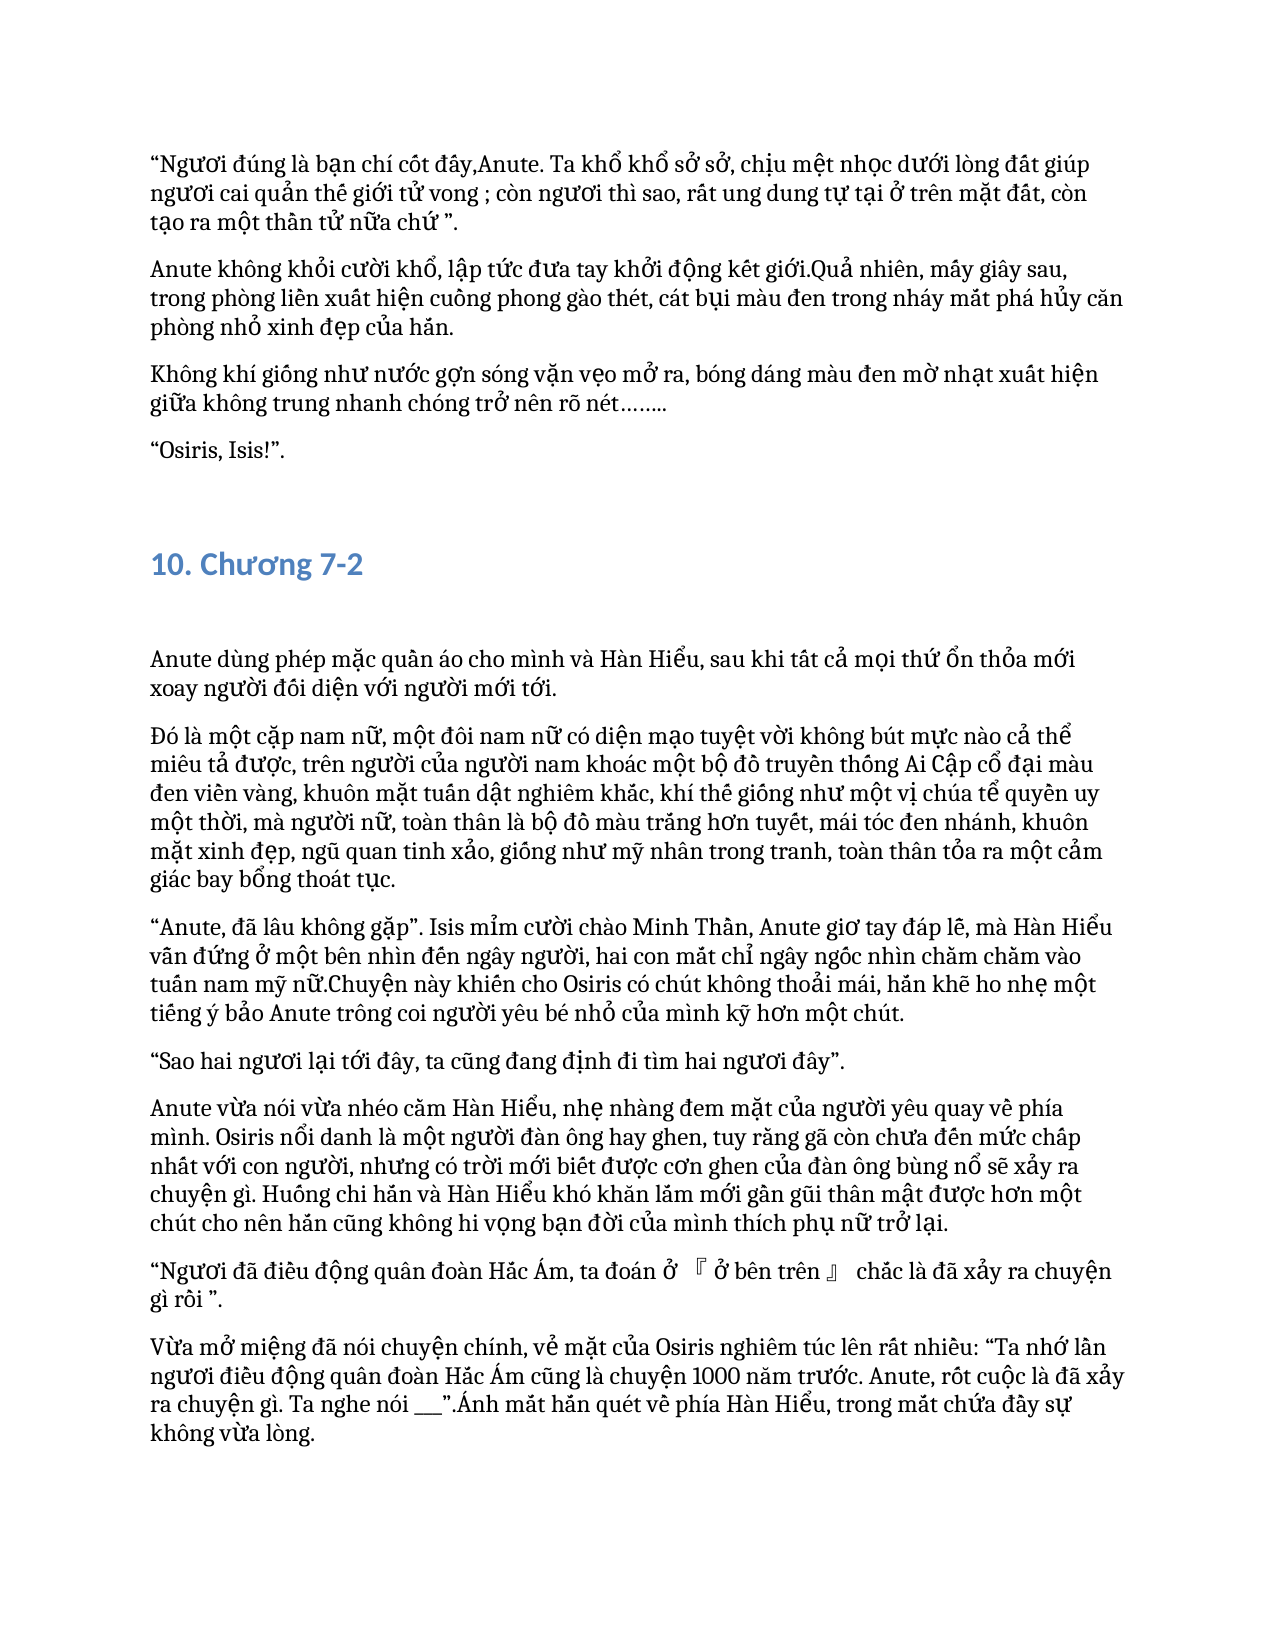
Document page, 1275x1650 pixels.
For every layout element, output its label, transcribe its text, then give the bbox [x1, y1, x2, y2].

subtitle 10. Chương 7-2 [150, 543, 1125, 584]
text “Ngươi đã điều động quân đoàn Hắc Ám, ta đoán ở 『 ở bên trên 』 chắc là đã xảy ra chuyện gì rồi ”. [150, 1257, 1125, 1314]
text Không khí giống như nước gợn sóng vặn vẹo mở ra, bóng dáng màu đen mờ nhạt xuất hiện giữa không trung nhanh chóng trở nên rõ nét…….. [150, 360, 1125, 417]
text “Anute, đã lâu không gặp”. Isis mỉm cười chào Minh Thần, Anute giơ tay đáp lễ, mà Hàn Hiểu vẫn đứng ở một bên nhìn đến ngây người, hai con mắt chỉ ngây ngốc nhìn chằm chằm vào tuấn nam mỹ nữ.Chuyện này khiến cho Osiris có chút không thoải mái, hắn khẽ ho nhẹ một tiếng ý bảo Anute trông coi người yêu bé nhỏ của mình kỹ hơn một chút. [150, 913, 1125, 1028]
text “Sao hai ngươi lại tới đây, ta cũng đang định đi tìm hai ngươi đây”. [150, 1047, 1125, 1075]
text Đó là một cặp nam nữ, một đôi nam nữ có diện mạo tuyệt vời không bút mực nào cả thể miêu tả được, trên người của người nam khoác một bộ đồ truyền thống Ai Cập cổ đại màu đen viền vàng, khuôn mặt tuấn dật nghiêm khắc, khí thế giống như một vị chúa tể quyền uy một thời, mà người nữ, toàn thân là bộ đồ màu trắng hơn tuyết, mái tóc đen nhánh, khuôn mặt xinh đẹp, ngũ quan tinh xảo, giống như mỹ nhân trong tranh, toàn thân tỏa ra một cảm giác bay bổng thoát tục. [150, 722, 1125, 894]
text “Osiris, Isis!”. [150, 436, 1125, 522]
text Anute không khỏi cười khổ, lập tức đưa tay khởi động kết giới.Quả nhiên, mấy giây sau, trong phòng liền xuất hiện cuồng phong gào thét, cát bụi màu đen trong nháy mắt phá hủy căn phòng nhỏ xinh đẹp của hắn. [150, 255, 1125, 341]
text “Ngươi đúng là bạn chí cốt đấy,Anute. Ta khổ khổ sở sở, chịu mệt nhọc dưới lòng đất giúp ngươi cai quản thế giới tử vong ; còn ngươi thì sao, rất ung dung tự tại ở trên mặt đất, còn tạo ra một thần tử nữa chứ ”. [150, 150, 1125, 236]
text Anute vừa nói vừa nhéo cằm Hàn Hiểu, nhẹ nhàng đem mặt của người yêu quay về phía mình. Osiris nổi danh là một người đàn ông hay ghen, tuy rằng gã còn chưa đến mức chấp nhất với con người, nhưng có trời mới biết được cơn ghen của đàn ông bùng nổ sẽ xảy ra chuyện gì. Huống chi hắn và Hàn Hiểu khó khăn lắm mới gần gũi thân mật được hơn một chút cho nên hắn cũng không hi vọng bạn đời của mình thích phụ nữ trở lại. [150, 1094, 1125, 1238]
text Anute dùng phép mặc quần áo cho mình và Hàn Hiểu, sau khi tất cả mọi thứ ổn thỏa mới xoay người đối diện với người mới tới. [150, 588, 1125, 703]
text Vừa mở miệng đã nói chuyện chính, vẻ mặt của Osiris nghiêm túc lên rất nhiều: “Ta nhớ lần ngươi điều động quân đoàn Hắc Ám cũng là chuyện 1000 năm trước. Anute, rốt cuộc là đã xảy ra chuyện gì. Ta nghe nói ___”.Ánh mắt hắn quét về phía Hàn Hiểu, trong mắt chứa đầy sự không vừa lòng. [150, 1333, 1125, 1448]
